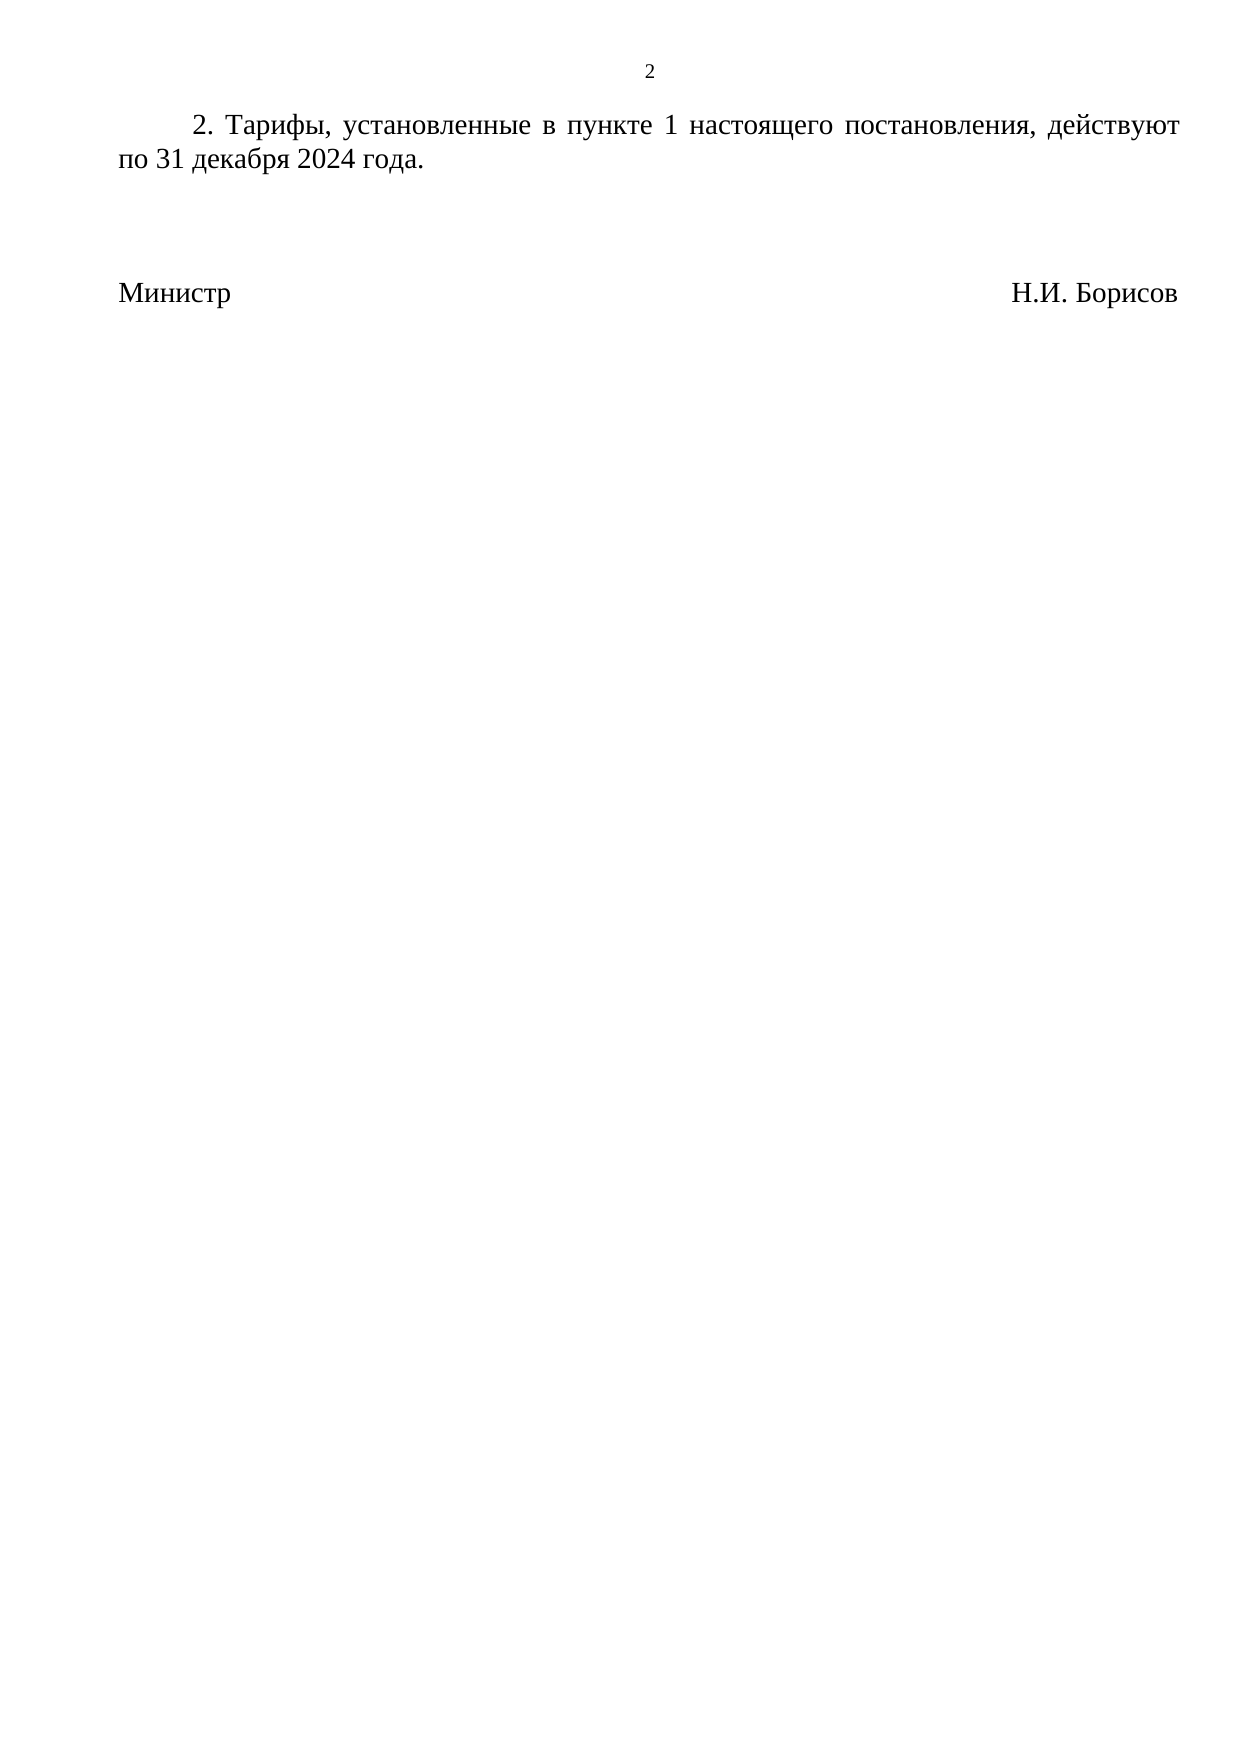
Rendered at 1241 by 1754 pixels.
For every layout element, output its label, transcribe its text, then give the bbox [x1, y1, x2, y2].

text Министр Н.И. Борисов [118, 275, 1181, 308]
text 2. Тарифы, установленные в пункте 1 настоящего постановления, действуют по 31 декабря 2024 года. [118, 107, 1181, 174]
